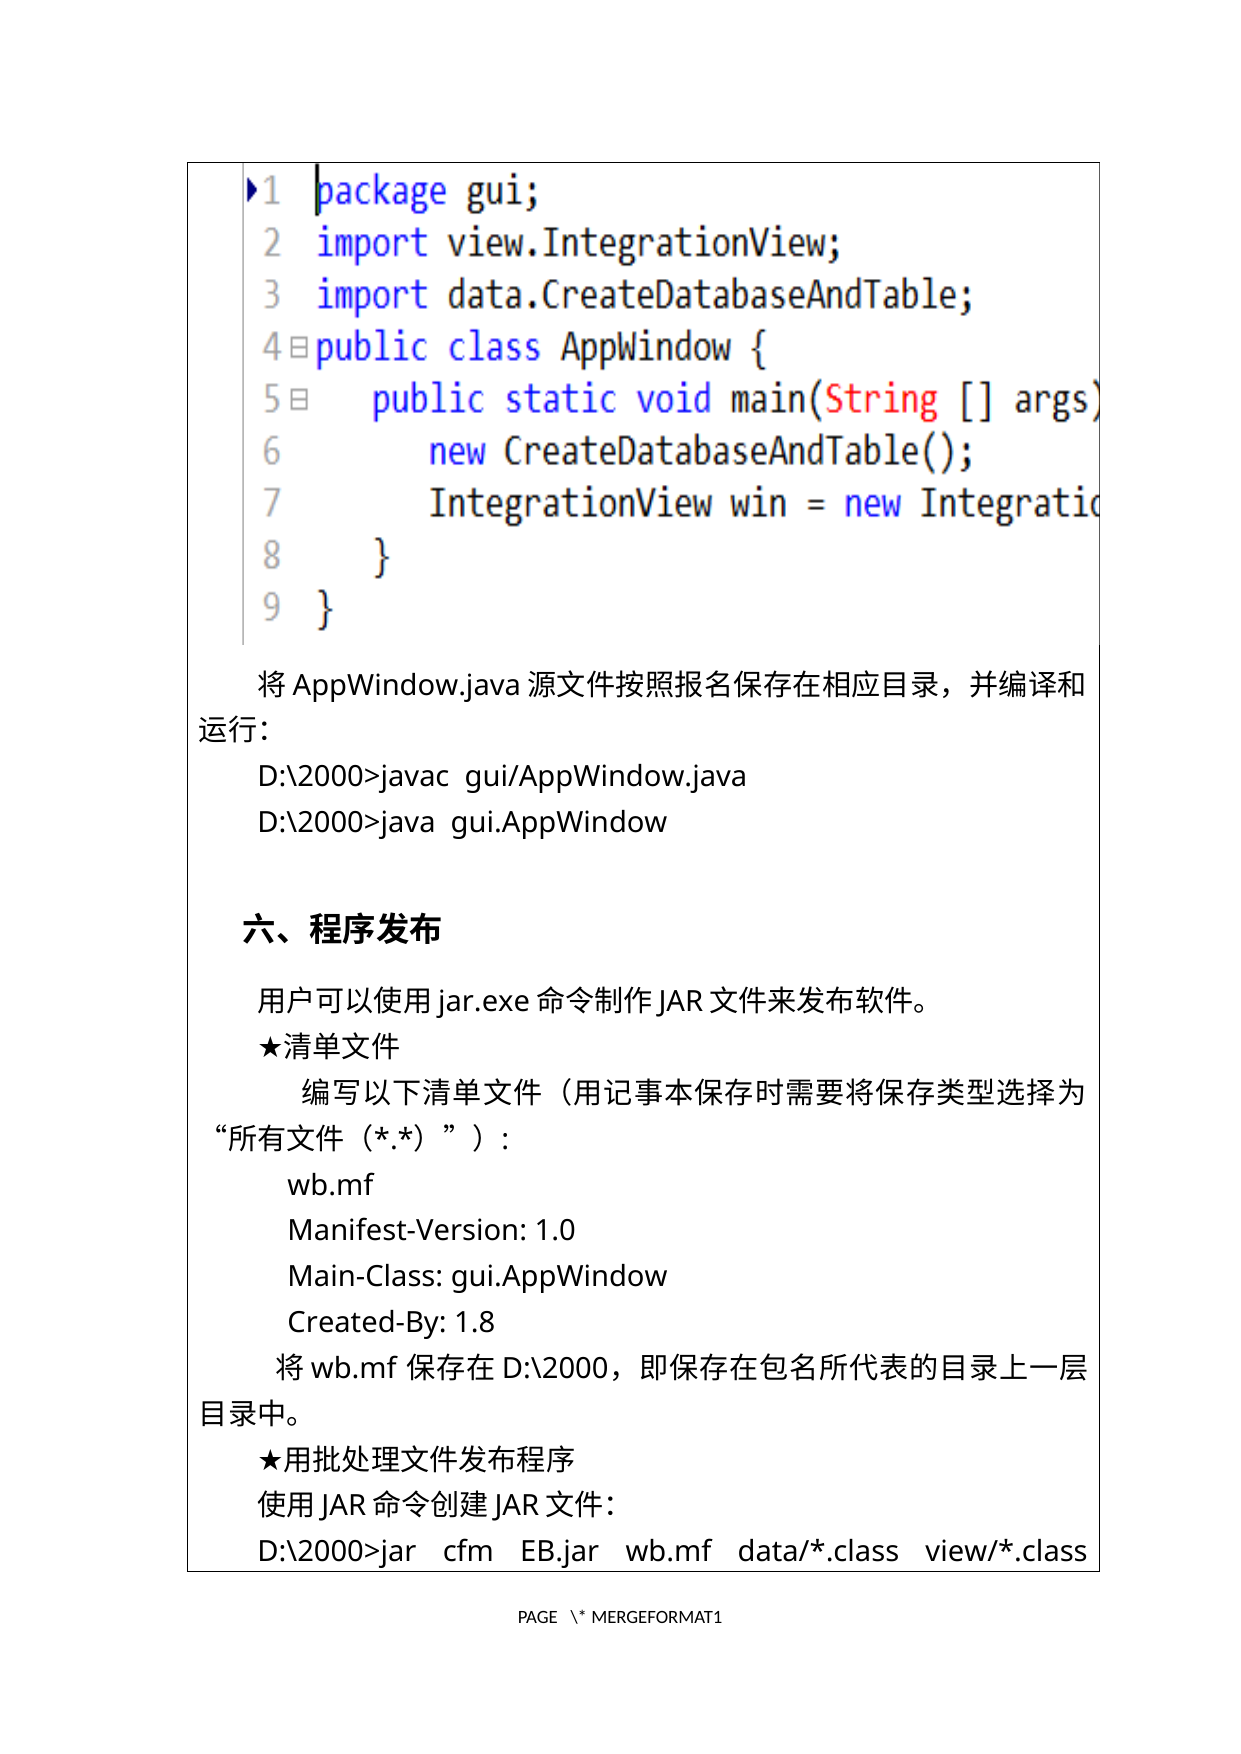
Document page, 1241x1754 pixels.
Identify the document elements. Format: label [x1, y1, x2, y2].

picture [242, 163, 1100, 645]
table_header [188, 163, 1099, 1571]
